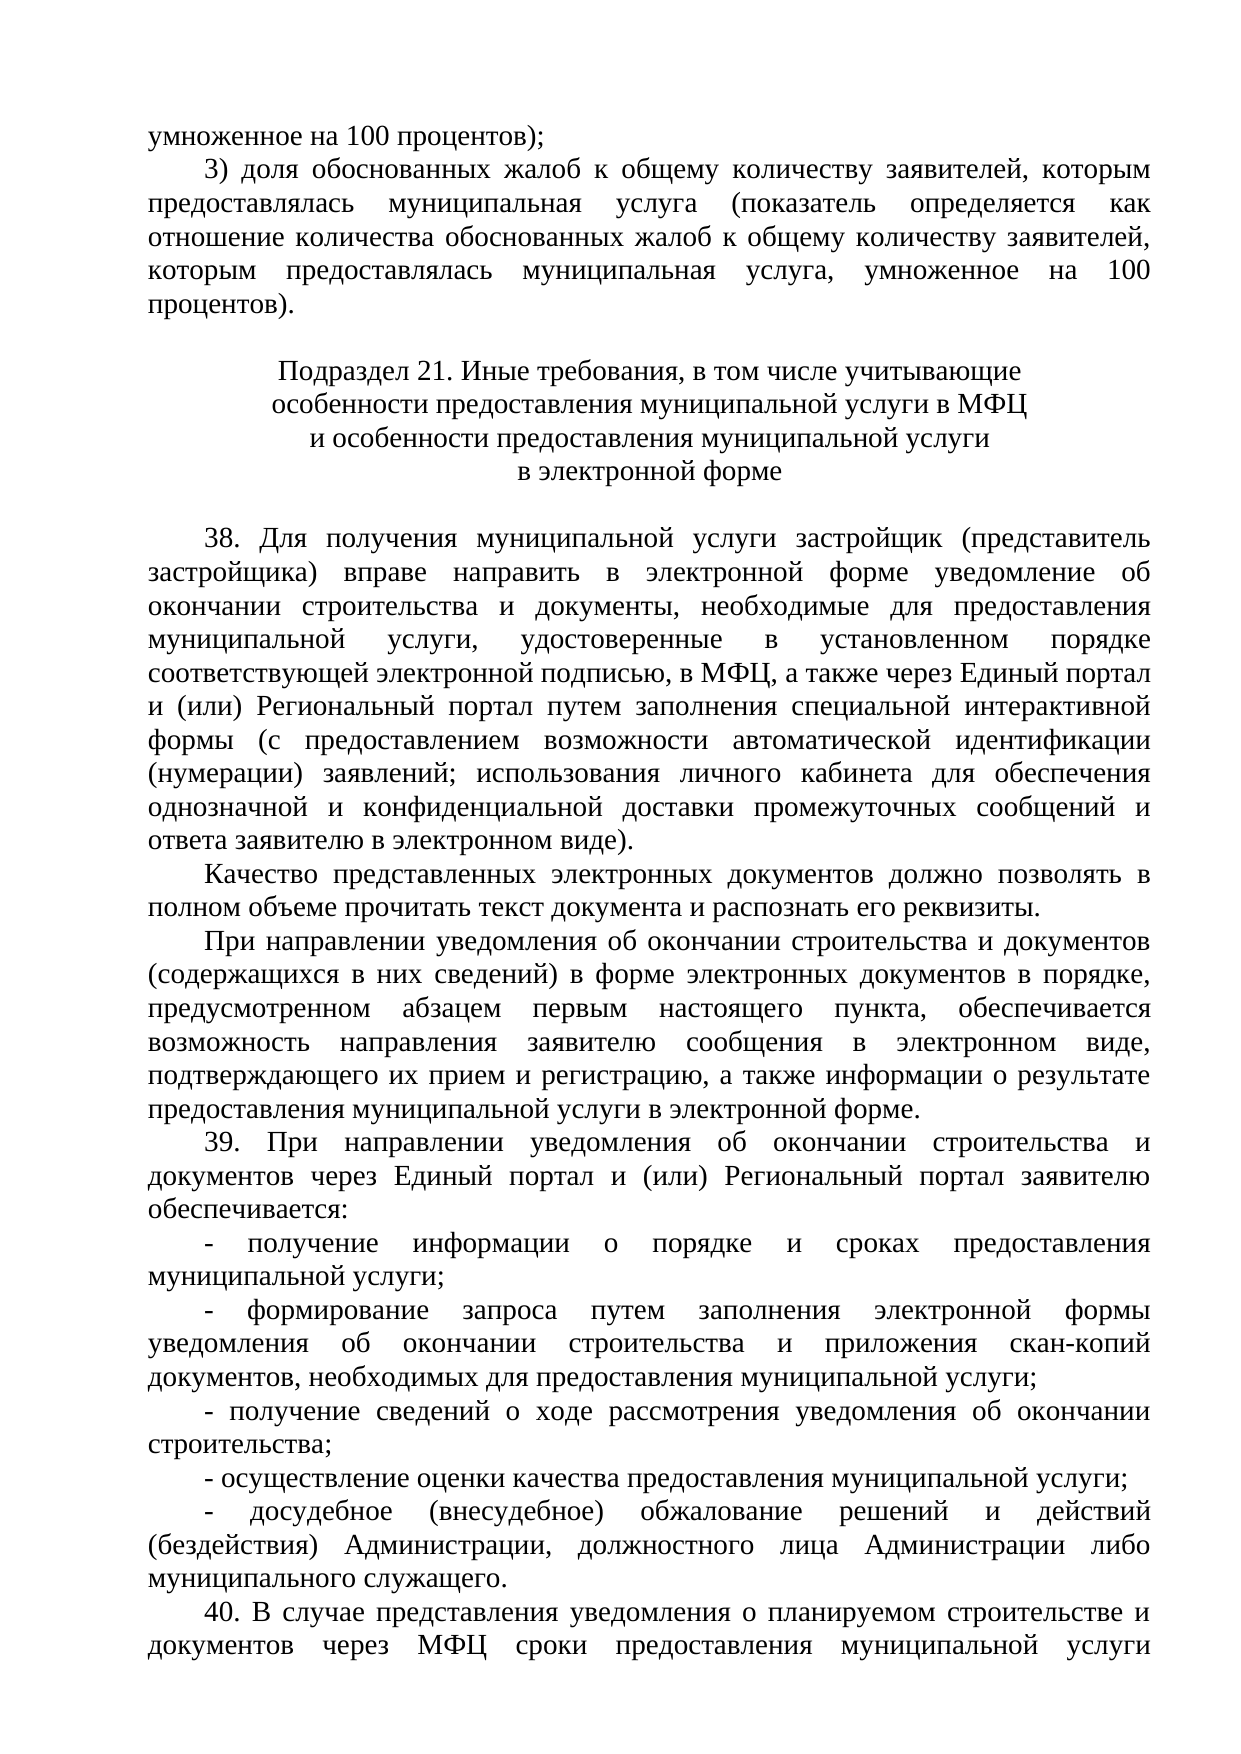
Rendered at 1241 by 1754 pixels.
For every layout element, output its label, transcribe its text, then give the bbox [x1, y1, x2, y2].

text - получение сведений о ходе рассмотрения уведомления об окончании строительства; [148, 1393, 1152, 1460]
text - осуществление оценки качества предоставления муниципальной услуги; [148, 1460, 1152, 1493]
text 38. Для получения муниципальной услуги застройщик (представитель застройщика) вправе направить в электронной форме уведомление об окончании строительства и документы, необходимые для предоставления муниципальной услуги, удостоверенные в установленном порядке соответствующей электронной подписью, в МФЦ, а также через Единый портал и (или) Региональный портал путем заполнения специальной интерактивной формы (с предоставлением возможности автоматической идентификации (нумерации) заявлений; использования личного кабинета для обеспечения однозначной и конфиденциальной доставки промежуточных сообщений и ответа заявителю в электронном виде). [148, 521, 1152, 856]
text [148, 118, 1152, 152]
title особенности предоставления муниципальной услуги в МФЦ [148, 386, 1152, 420]
title и особенности предоставления муниципальной услуги [148, 420, 1152, 453]
title Подраздел 21. Иные требования, в том числе учитывающие [148, 353, 1152, 386]
title в электронной форме [148, 453, 1152, 487]
text Качество представленных электронных документов должно позволять в полном объеме прочитать текст документа и распознать его реквизиты. [148, 856, 1152, 923]
text 39. При направлении уведомления об окончании строительства и документов через Единый портал и (или) Региональный портал заявителю обеспечивается: [148, 1124, 1152, 1225]
text При направлении уведомления об окончании строительства и документов (содержащихся в них сведений) в форме электронных документов в порядке, предусмотренном абзацем первым настоящего пункта, обеспечивается возможность направления заявителю сообщения в электронном виде, подтверждающего их прием и регистрацию, а также информации о результате предоставления муниципальной услуги в электронной форме. [148, 923, 1152, 1124]
text 3) доля обоснованных жалоб к общему количеству заявителей, которым предоставлялась муниципальная услуга (показатель определяется как отношение количества обоснованных жалоб к общему количеству заявителей, которым предоставлялась муниципальная услуга, умноженное на 100 процентов). [148, 152, 1152, 319]
text - формирование запроса путем заполнения электронной формы уведомления об окончании строительства и приложения скан-копий документов, необходимых для предоставления муниципальной услуги; [148, 1292, 1152, 1393]
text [148, 1594, 1152, 1661]
text - получение информации о порядке и сроках предоставления муниципальной услуги; [148, 1225, 1152, 1292]
text - досудебное (внесудебное) обжалование решений и действий (бездействия) Администрации, должностного лица Администрации либо муниципального служащего. [148, 1493, 1152, 1594]
